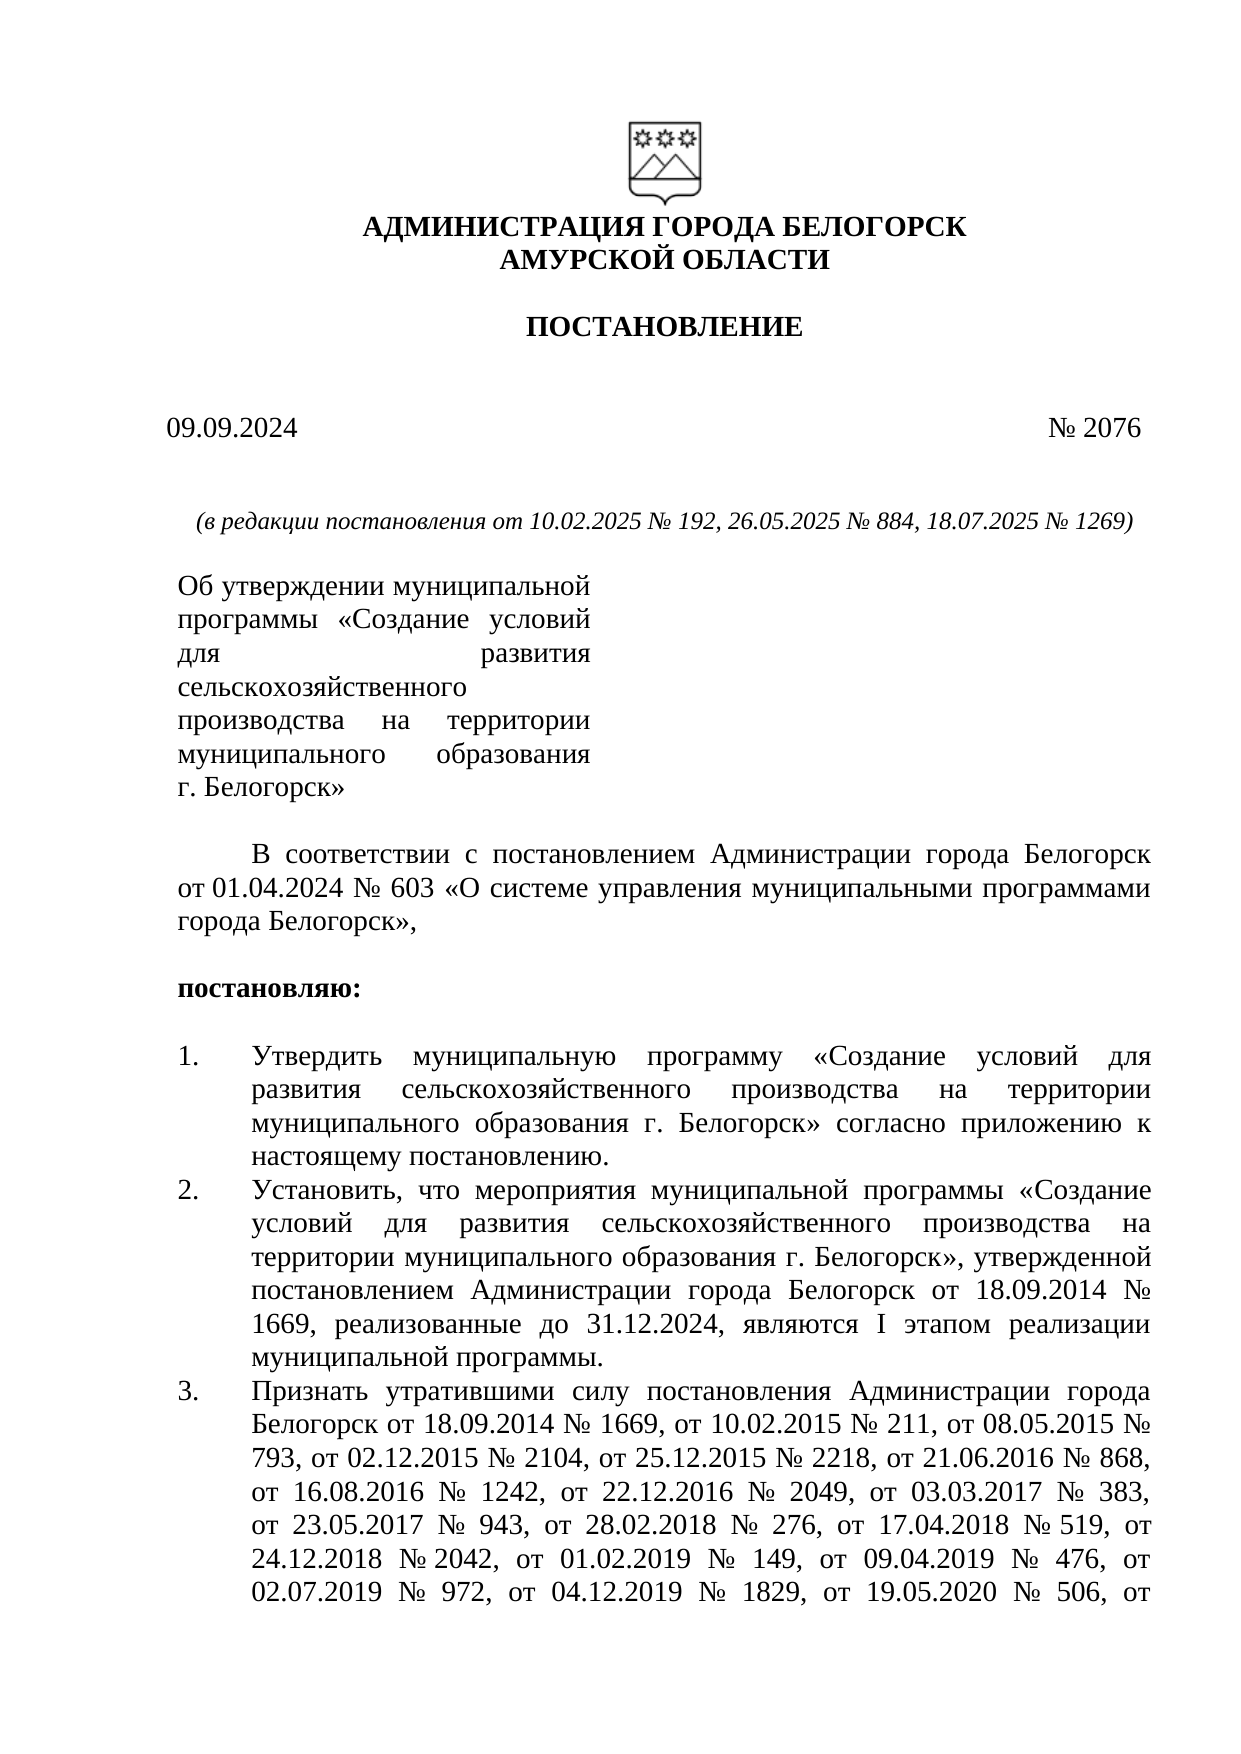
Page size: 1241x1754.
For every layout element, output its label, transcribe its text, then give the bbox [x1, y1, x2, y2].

text В соответствии с постановлением Администрации города Белогорск от 01.04.2024 № 603 «О системе управления муниципальными программами города Белогорск», [177, 836, 1152, 937]
text АМУРСКОЙ ОБЛАСТИ [177, 242, 1152, 276]
table_header 09.09.2024 [155, 410, 653, 477]
text АДМИНИСТРАЦИЯ ГОРОДА БЕЛОГОРСК [177, 209, 1152, 242]
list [177, 1373, 1152, 1608]
table_header № 2076 [653, 410, 1152, 477]
text (в редакции постановления от 10.02.2025 № 192, 26.05.2025 № 884, 18.07.2025 № 1269) [177, 506, 1152, 534]
text Об утверждении муниципальной программы «Создание условий для развития сельскохозяйственного производства на территории муниципального образования г. Белогорск» [177, 568, 591, 803]
list Установить, что мероприятия муниципальной программы «Создание условий для развития сельскохозяйственного производства на территории муниципального образования г. Белогорск», утвержденной постановлением Администрации города Белогорск от 18.09.2014 № 1669, реализованные до 31.12.2024, являются I этапом реализации муниципальной программы. [177, 1172, 1152, 1373]
text ПОСТАНОВЛЕНИЕ [177, 309, 1152, 343]
list Утвердить муниципальную программу «Создание условий для развития сельскохозяйственного производства на территории муниципального образования г. Белогорск» согласно приложению к настоящему постановлению. [177, 1038, 1152, 1172]
text постановляю: [177, 971, 1152, 1004]
